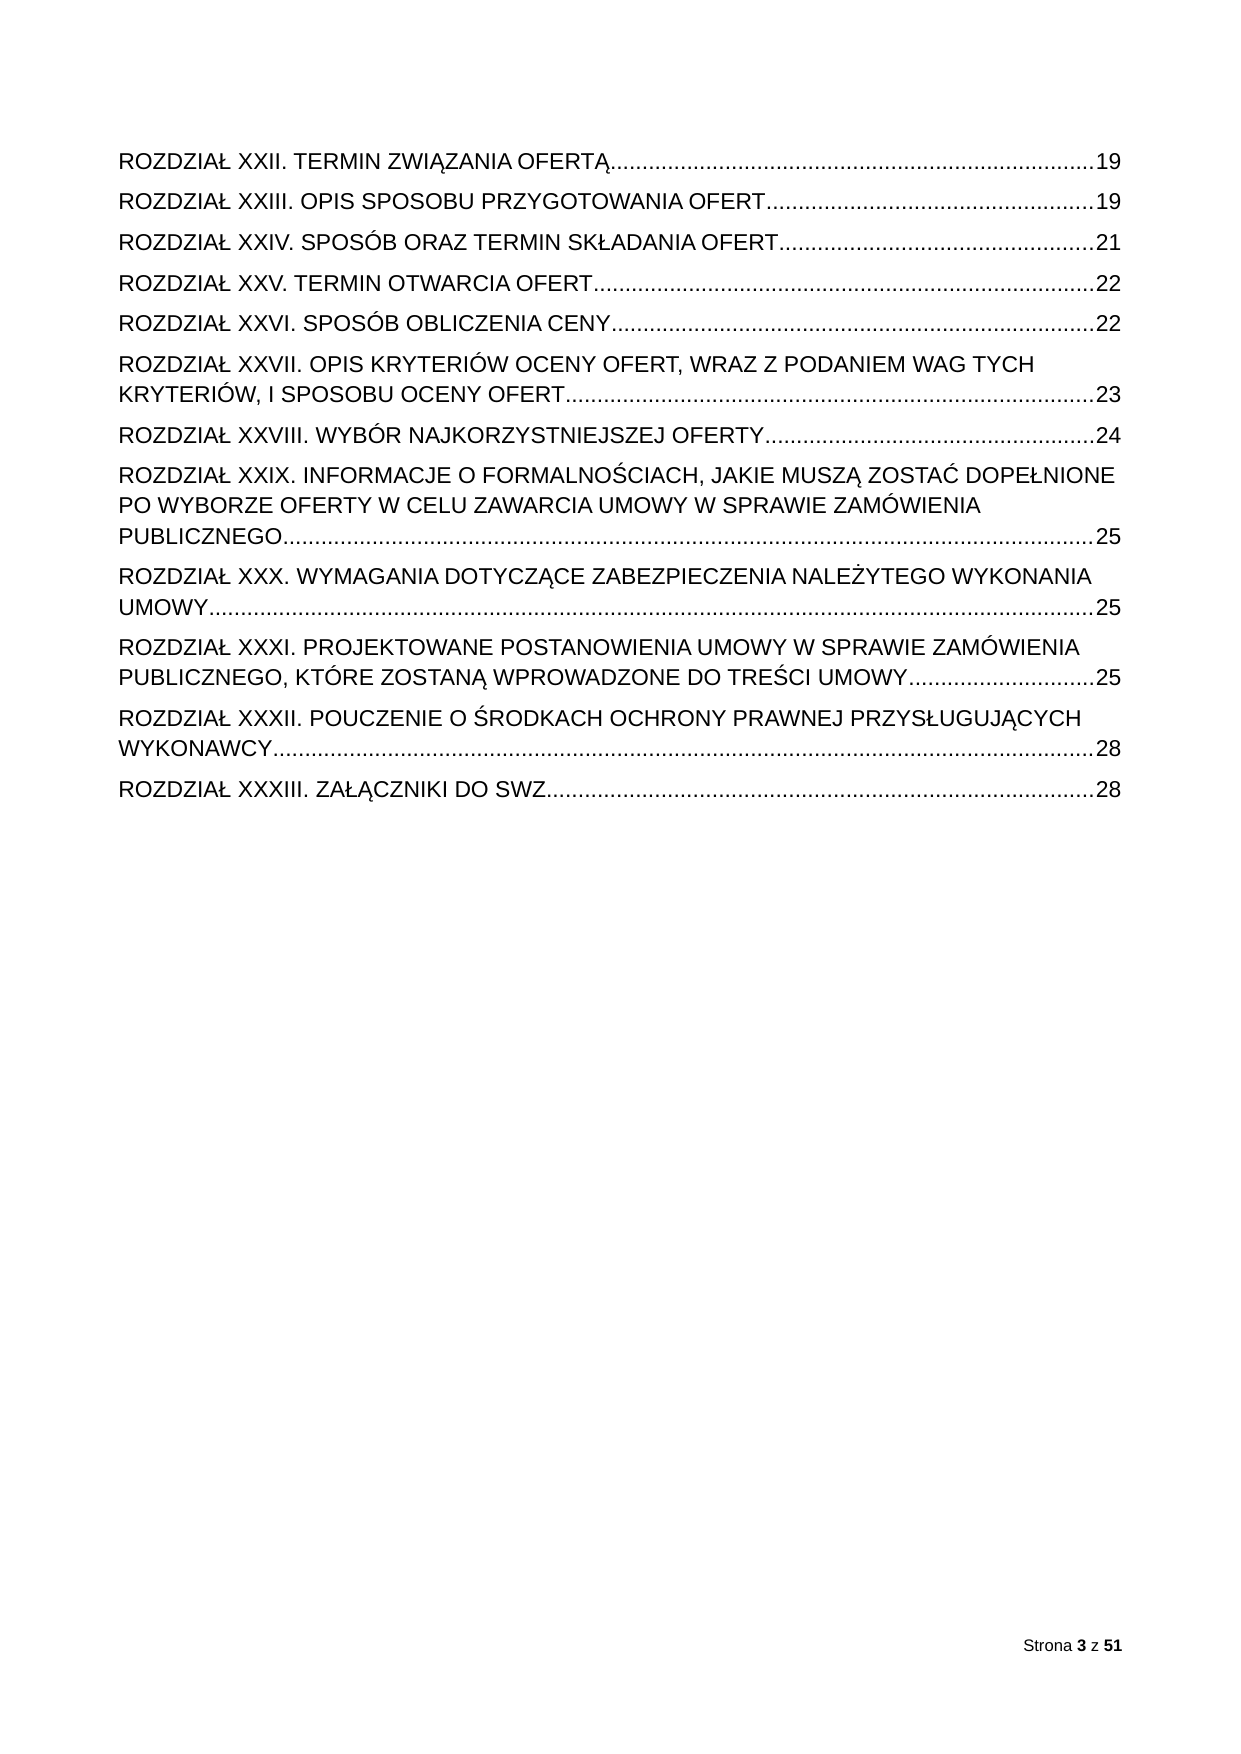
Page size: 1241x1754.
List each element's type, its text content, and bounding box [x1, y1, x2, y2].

text ROZDZIAŁ XXVI. SPOSÓB OBLICZENIA CENY 22 [118, 310, 1122, 337]
text ROZDZIAŁ XXXIII. ZAŁĄCZNIKI DO SWZ 28 [118, 776, 1122, 802]
text ROZDZIAŁ XXXII. Pouczenie o środkach ochrony prawnej przysługujących Wykonawcy 28 [118, 705, 1122, 762]
text ROZDZIAŁ XXV. TERMIN OTWARCIA OFERT 22 [118, 269, 1122, 296]
text ROZDZIAŁ XXIV. SPOSÓB ORAZ TERMIN SKŁADANIA OFERT 21 [118, 229, 1122, 255]
text ROZDZIAŁ XXX. WYMAGANIA DOTYCZĄCE ZABEZPIECZENIA NALEŻYTEGO WYKONANIA UMOWY 25 [118, 563, 1122, 620]
text ROZDZIAŁ XXIX. INFORMACJE O FORMALNOŚCIACH, JAKIE MUSZĄ ZOSTAĆ DOPEŁNIONE PO WYBORZE OFERTY W CELU ZAWARCIA UMOWY W SPRAWIE ZAMÓWIENIA PUBLICZNEGO 25 [118, 462, 1122, 549]
text ROZDZIAŁ XXIII. OPIS SPOSOBU PRZYGOTOWANIA OFERT 19 [118, 188, 1122, 215]
text ROZDZIAŁ XXII. TERMIN ZWIĄZANIA OFERTĄ 19 [118, 148, 1122, 174]
text ROZDZIAŁ XXXI. Projektowane postanowienia umowy w sprawie zamówienia publicznego, które zostaną wprowadzone do treści umowy 25 [118, 634, 1122, 691]
text ROZDZIAŁ XXVII. opis kryteriów oceny ofert, wraz z podaniem wag tych kryteriów, i sposobu oceny ofert 23 [118, 351, 1122, 407]
text ROZDZIAŁ XXVIII. WYBÓR NAJKORZYSTNIEJSZEJ OFERTY 24 [118, 422, 1122, 448]
